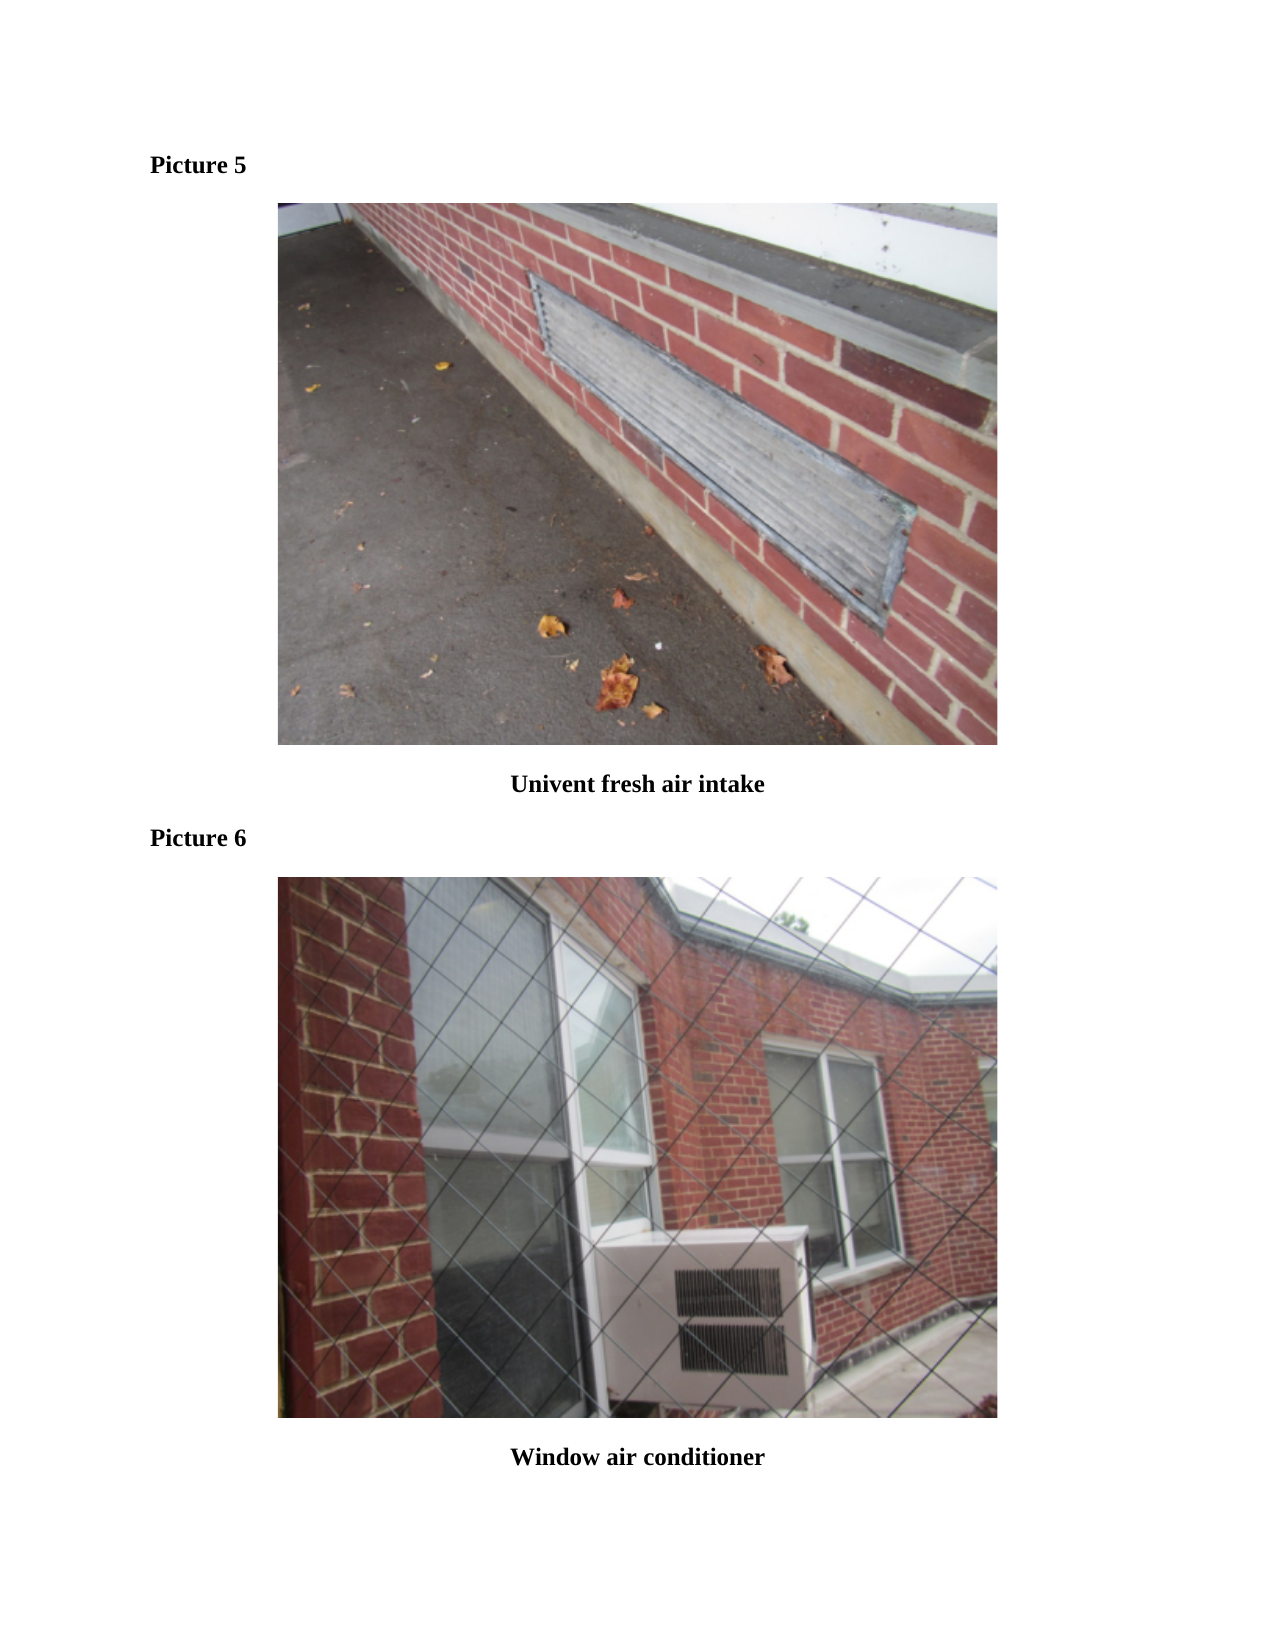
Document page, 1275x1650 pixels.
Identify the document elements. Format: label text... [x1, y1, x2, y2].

text Window air conditioner [150, 1442, 1125, 1471]
picture [277, 203, 998, 745]
text Picture 5 [150, 150, 1125, 179]
picture [277, 877, 998, 1418]
text Univent fresh air intake [150, 769, 1125, 798]
text Picture 6 [150, 823, 1125, 852]
